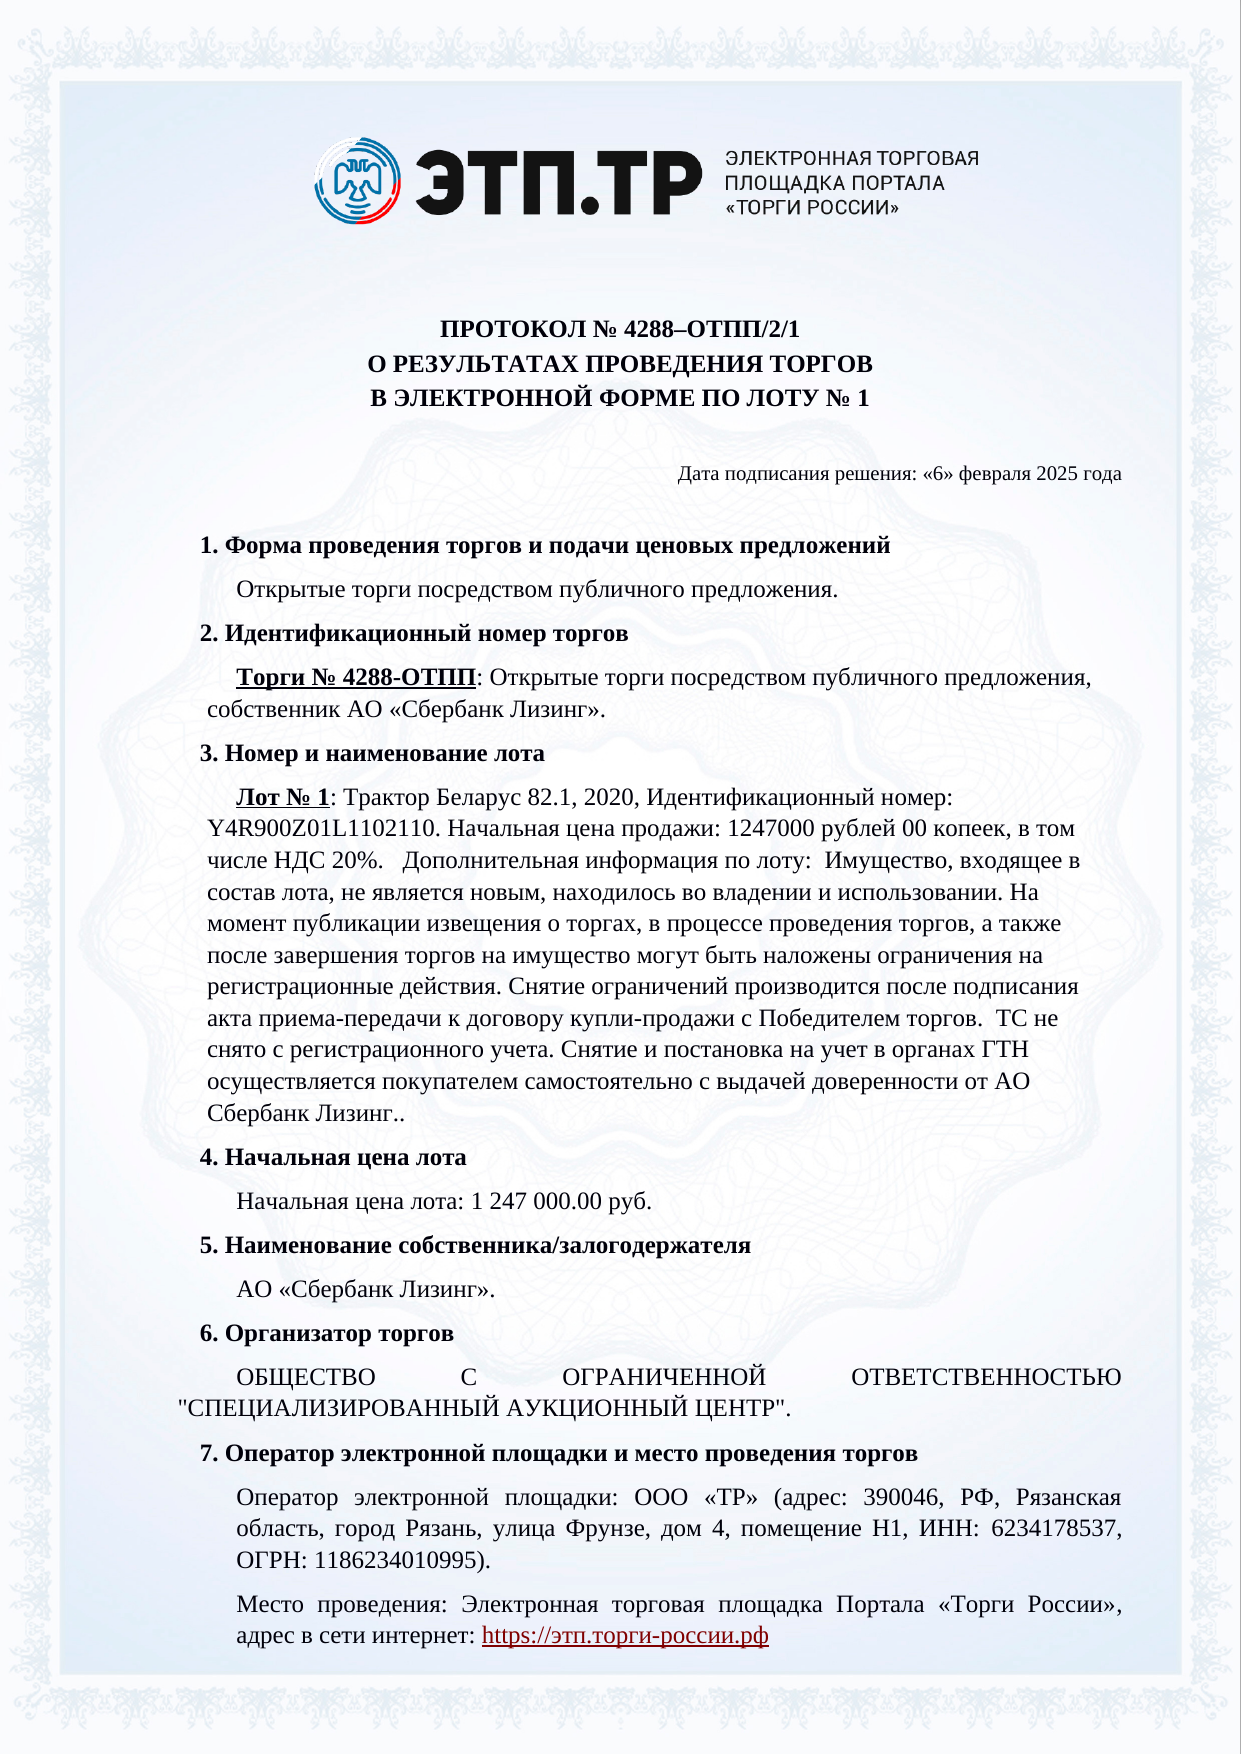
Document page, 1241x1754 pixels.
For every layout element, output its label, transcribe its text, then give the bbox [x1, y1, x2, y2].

text Оператор электронной площадки: ООО «ТР» (адрес: 390046, РФ, Рязанская область, город Рязань, улица Фрунзе, дом 4, помещение Н1, ИНН: 6234178537, ОГРН: 1186234010995). [236, 1482, 1122, 1573]
title О РЕЗУЛЬТАТАХ ПРОВЕДЕНИЯ ТОРГОВ [118, 349, 1122, 377]
list 6. Организатор торгов [177, 1318, 1122, 1347]
text 5. Наименование собственника/залогодержателя [177, 1230, 1122, 1258]
text 1. Форма проведения торгов и подачи ценовых предложений [177, 530, 1122, 559]
text АО «Сбербанк Лизинг». [177, 1274, 1122, 1303]
title В ЭЛЕКТРОННОЙ ФОРМЕ ПО ЛОТУ № 1 [118, 383, 1122, 412]
text Место проведения: Электронная торговая площадка Портала «Торги России», адрес в сети интернет: https://этп.торги-россии.рф [236, 1589, 1122, 1649]
text 4. Начальная цена лота [177, 1142, 1122, 1170]
picture [0, 0, 1241, 1754]
text 2. Идентификационный номер торгов [177, 618, 1122, 647]
text ОБЩЕСТВО С ОГРАНИЧЕННОЙ ОТВЕТСТВЕННОСТЬЮ "СПЕЦИАЛИЗИРОВАННЫЙ АУКЦИОННЫЙ ЦЕНТР". [177, 1362, 1122, 1422]
text Начальная цена лота: 1 247 000.00 руб. [236, 1186, 1122, 1214]
text Торги № 4288-ОТПП: Открытые торги посредством публичного предложения, собственник АО «Сбербанк Лизинг». [207, 662, 1122, 723]
title ПРОТОКОЛ № 4288–ОТПП/2/1 [118, 314, 1122, 343]
text Лот № 1: Трактор Беларус 82.1, 2020, Идентификационный номер: Y4R900Z01L1102110. Начальная цена продажи: 1247000 рублей 00 копеек, в том числе НДС 20%. Дополнительная информация по лоту: Имущество, входящее в состав лота, не является новым, находилось во владении и использовании. На момент публикации извещения о торгах, в процессе проведения торгов, а также после завершения торгов на имущество могут быть наложены ограничения на регистрационные действия. Снятие ограничений производится после подписания акта приема-передачи к договору купли-продажи с Победителем торгов. ТС не снято с регистрационного учета. Снятие и постановка на учет в органах ГТН осуществляется покупателем самостоятельно с выдачей доверенности от АО Сбербанк Лизинг.. [207, 782, 1122, 1126]
text 3. Номер и наименование лота [177, 738, 1122, 767]
text Дата подписания решения: «6» февраля 2025 года [177, 455, 1122, 486]
text 7. Оператор электронной площадки и место проведения торгов [177, 1438, 1122, 1466]
text Открытые торги посредством публичного предложения. [177, 574, 1122, 603]
